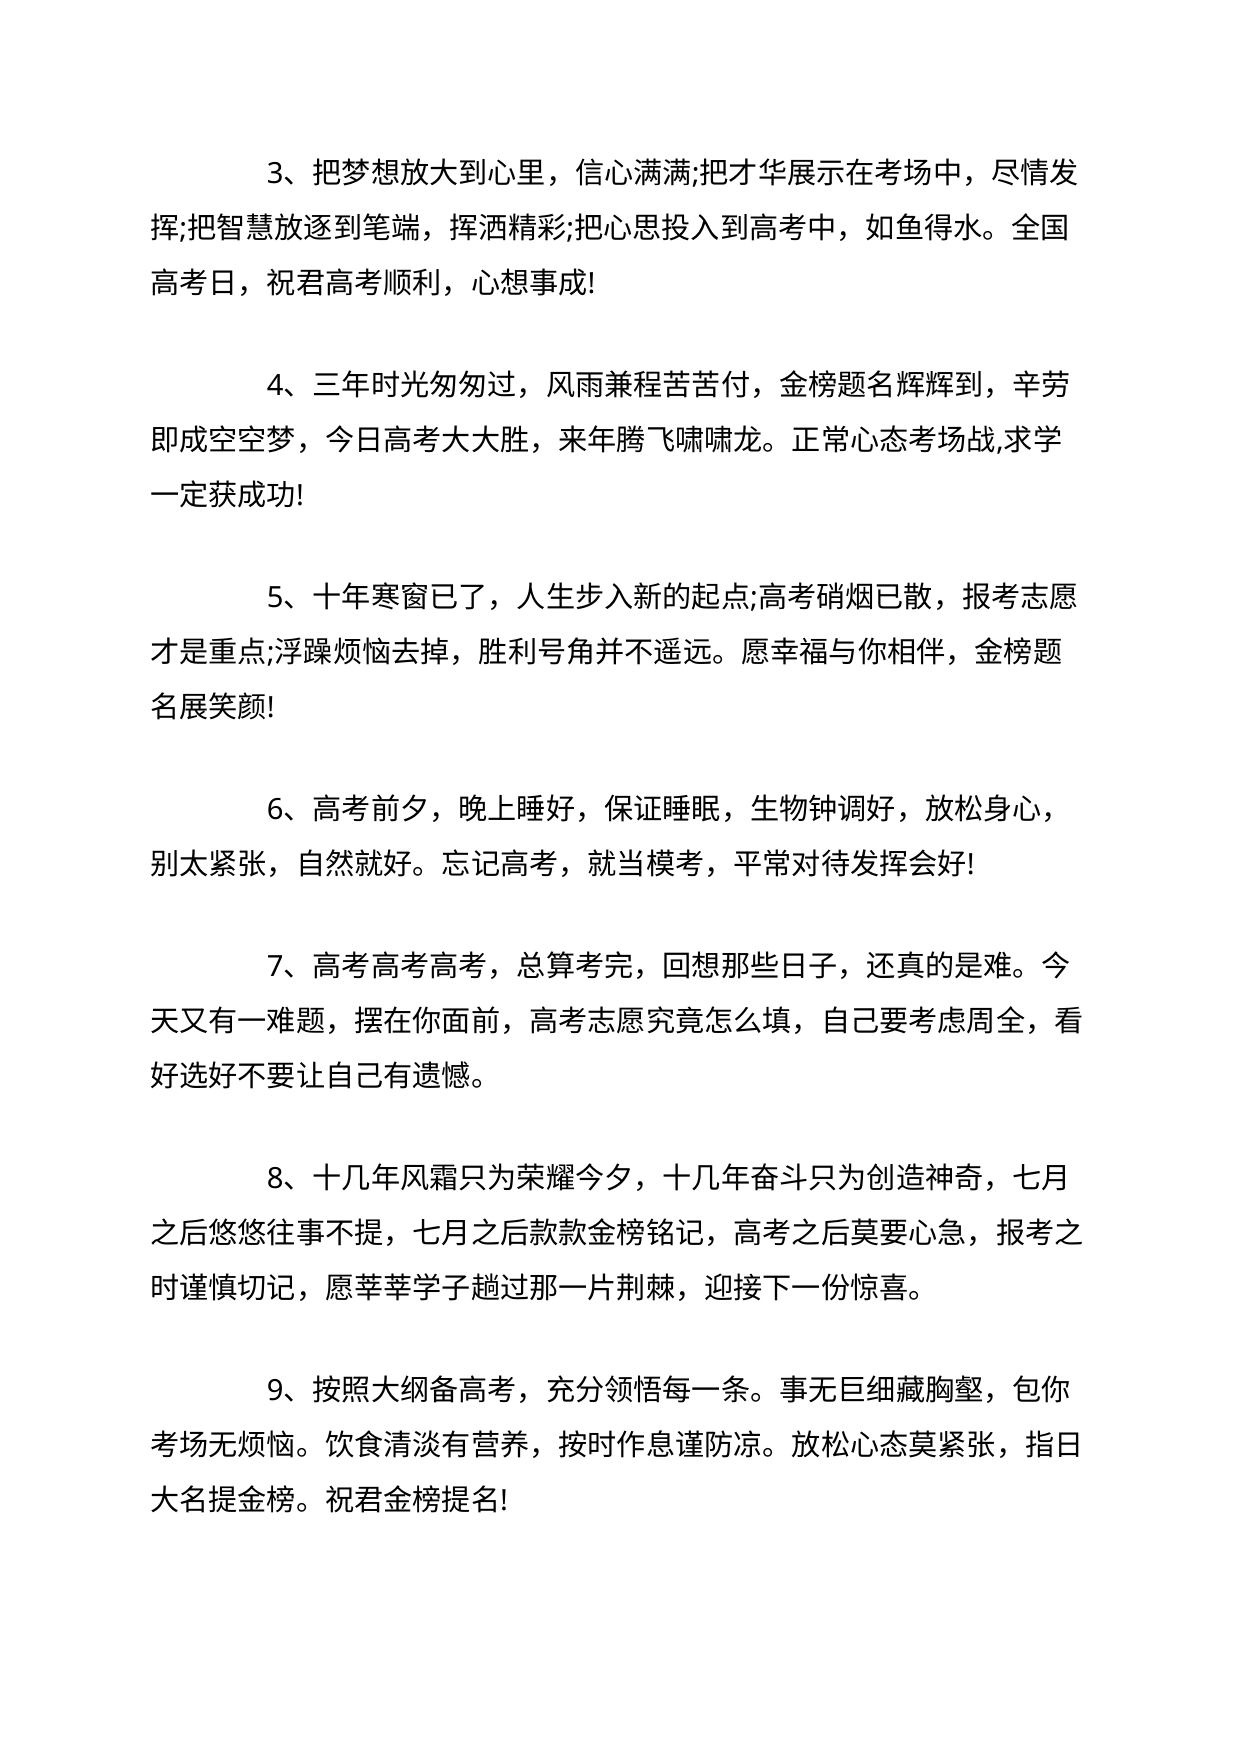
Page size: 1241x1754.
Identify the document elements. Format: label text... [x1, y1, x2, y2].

text 8、十几年风霜只为荣耀今夕，十几年奋斗只为创造神奇，七月之后悠悠往事不提，七月之后款款金榜铭记，高考之后莫要心急，报考之时谨慎切记，愿莘莘学子趟过那一片荆棘，迎接下一份惊喜。 [150, 1154, 1090, 1307]
text 6、高考前夕，晚上睡好，保证睡眠，生物钟调好，放松身心，别太紧张，自然就好。忘记高考，就当模考，平常对待发挥会好! [150, 786, 1090, 883]
text 4、三年时光匆匆过，风雨兼程苦苦付，金榜题名辉辉到，辛劳即成空空梦，今日高考大大胜，来年腾飞啸啸龙。正常心态考场战,求学一定获成功! [150, 362, 1090, 514]
text 3、把梦想放大到心里，信心满满;把才华展示在考场中，尽情发挥;把智慧放逐到笔端，挥洒精彩;把心思投入到高考中，如鱼得水。全国高考日，祝君高考顺利，心想事成! [150, 150, 1090, 302]
text 7、高考高考高考，总算考完，回想那些日子，还真的是难。今天又有一难题，摆在你面前，高考志愿究竟怎么填，自己要考虑周全，看好选好不要让自己有遗憾。 [150, 943, 1090, 1095]
text 5、十年寒窗已了，人生步入新的起点;高考硝烟已散，报考志愿才是重点;浮躁烦恼去掉，胜利号角并不遥远。愿幸福与你相伴，金榜题名展笑颜! [150, 574, 1090, 726]
text 9、按照大纲备高考，充分领悟每一条。事无巨细藏胸壑，包你考场无烦恼。饮食清淡有营养，按时作息谨防凉。放松心态莫紧张，指日大名提金榜。祝君金榜提名! [150, 1366, 1090, 1518]
